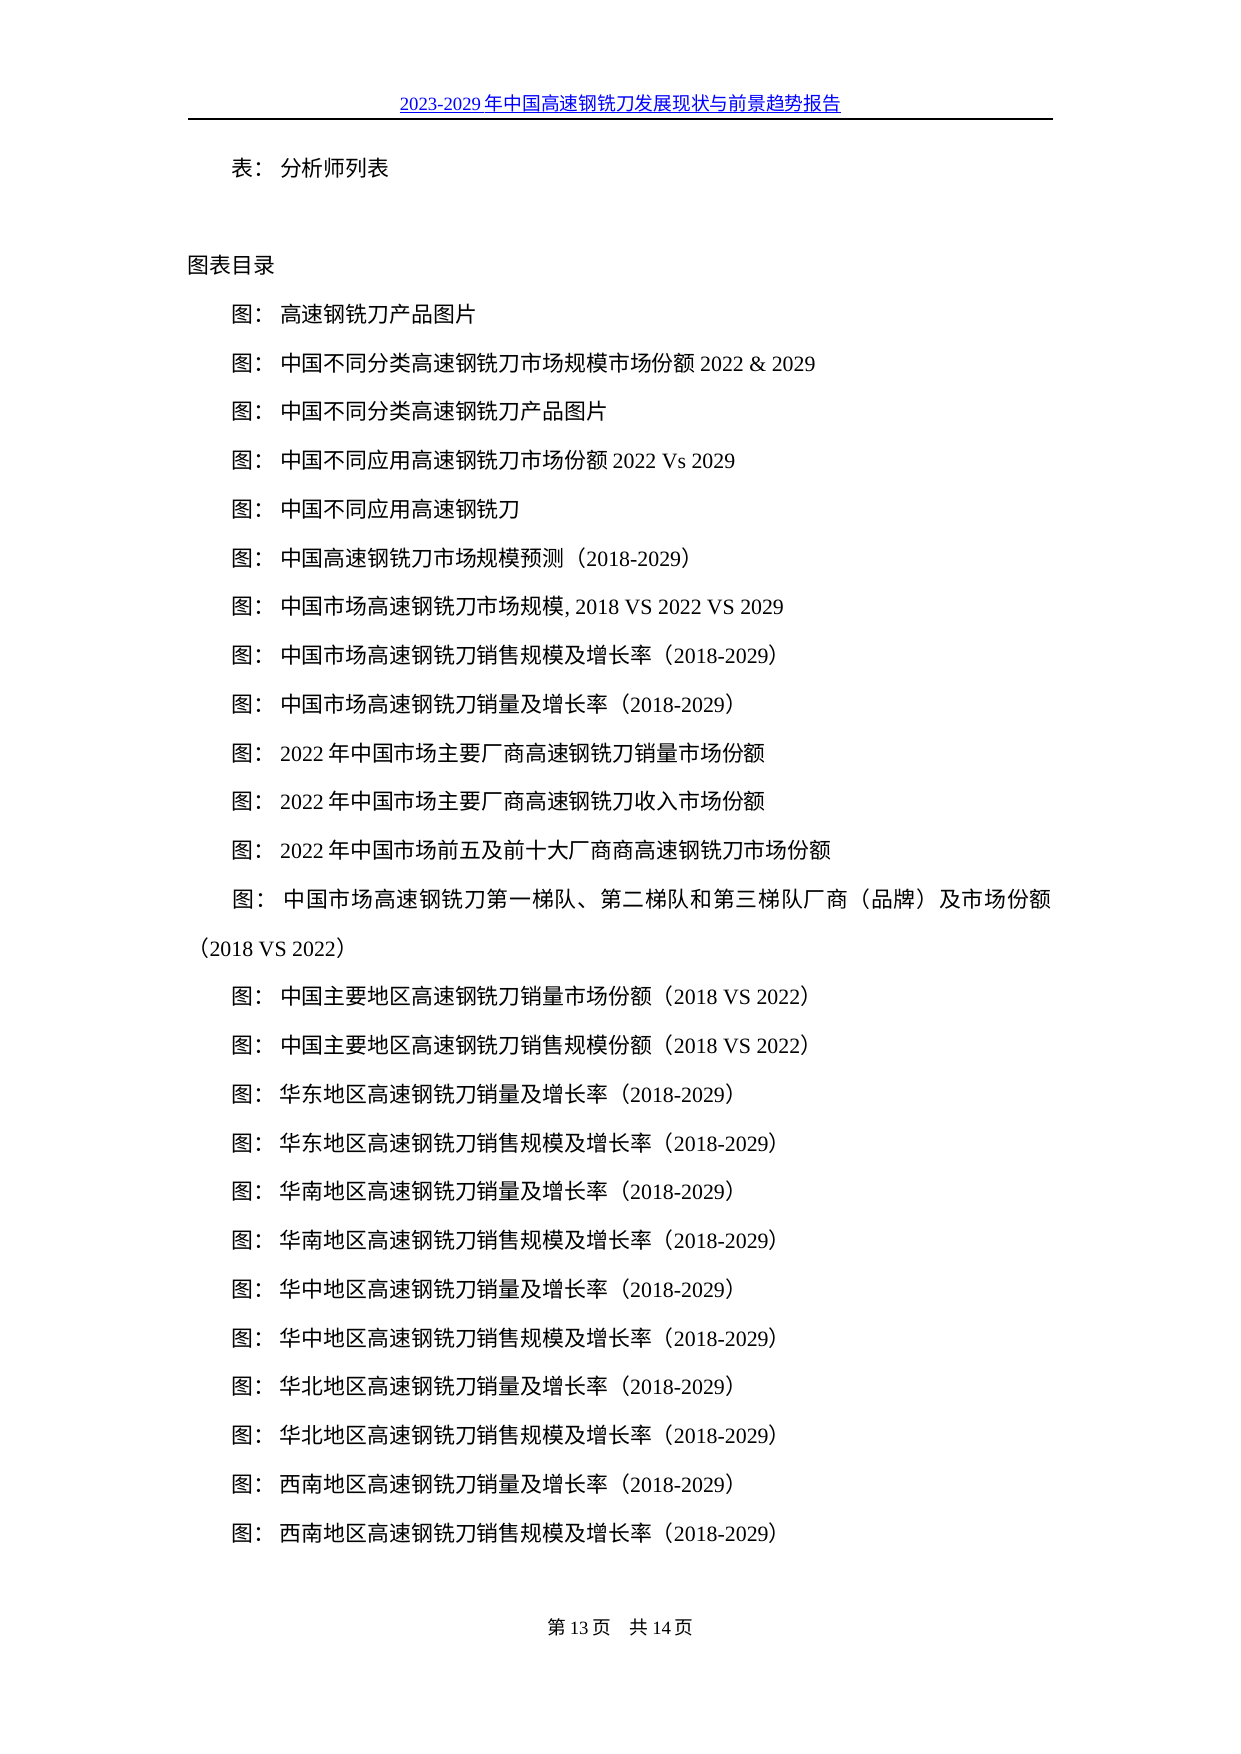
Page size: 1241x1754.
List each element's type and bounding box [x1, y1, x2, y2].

text [187, 150, 1053, 1548]
